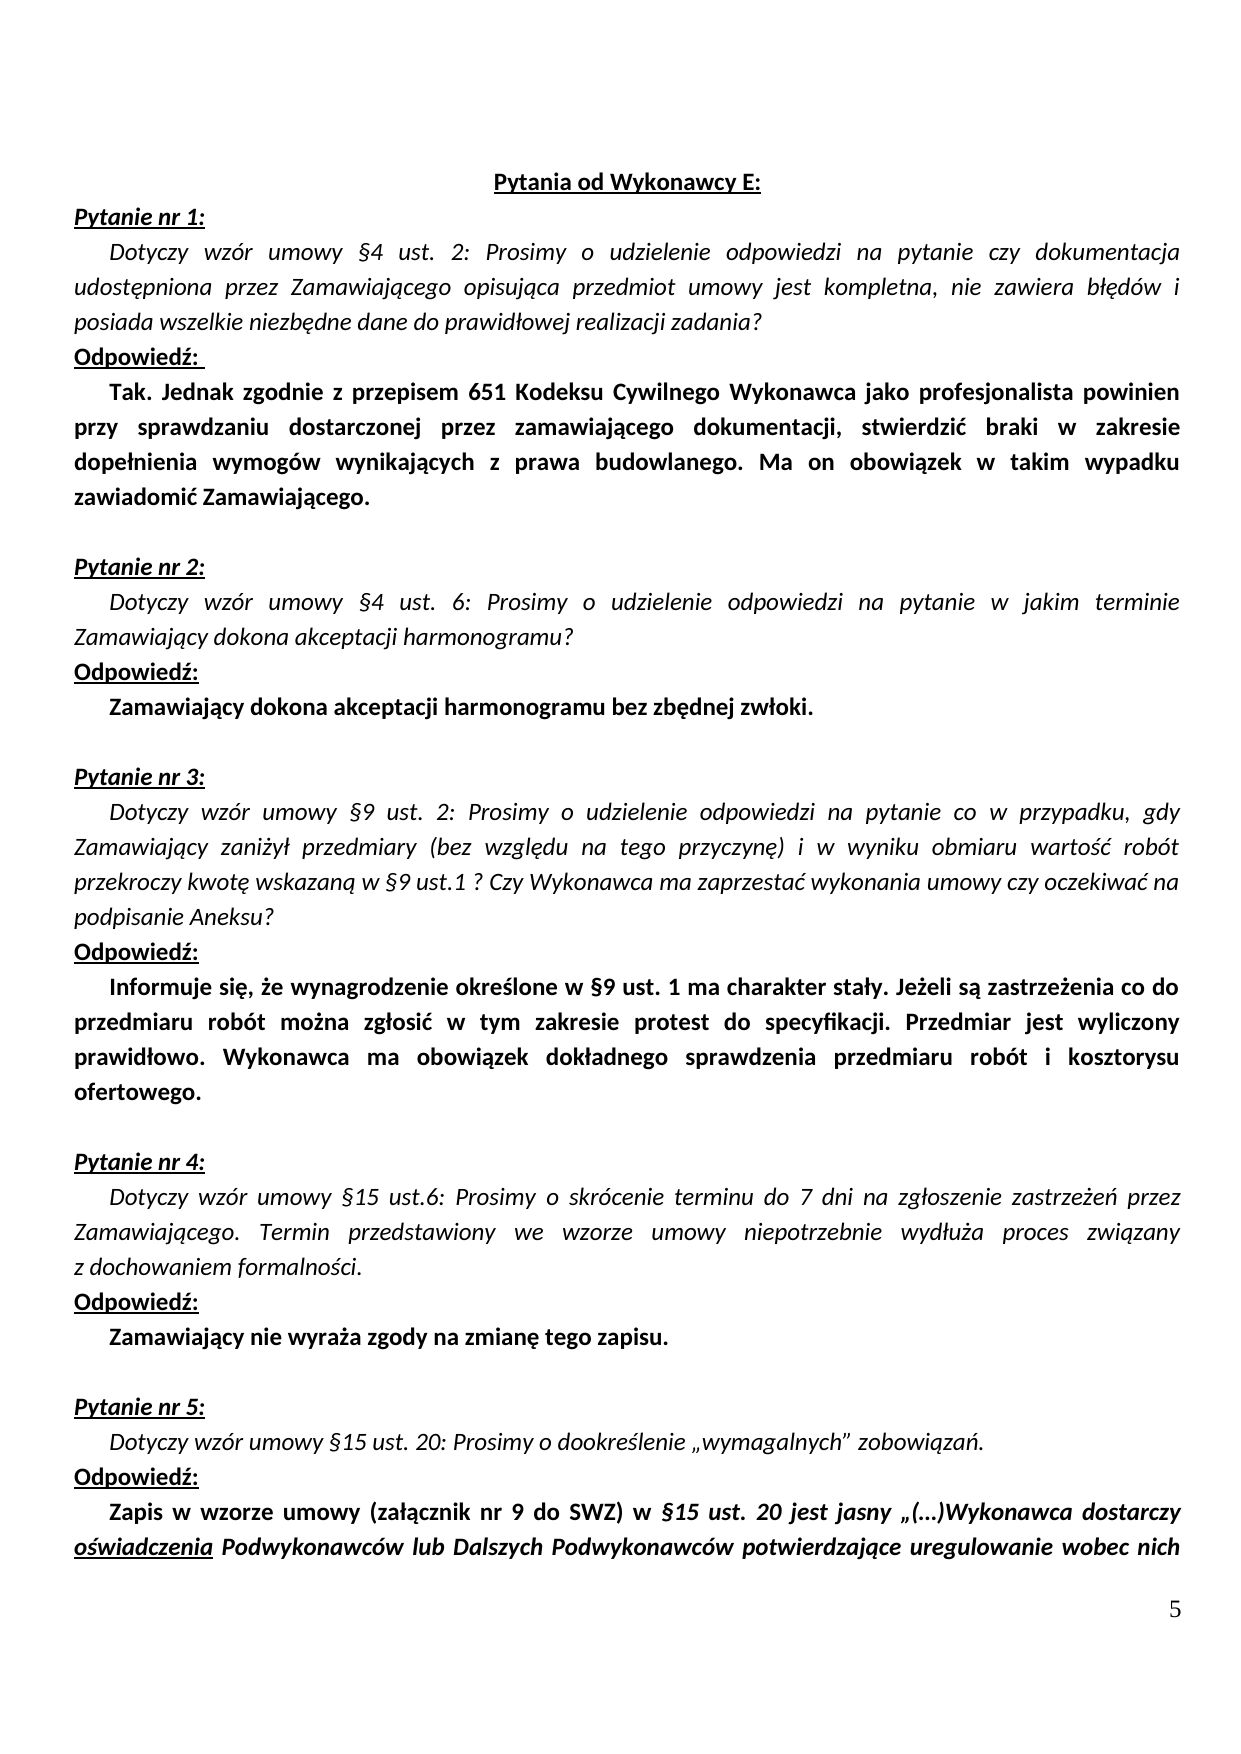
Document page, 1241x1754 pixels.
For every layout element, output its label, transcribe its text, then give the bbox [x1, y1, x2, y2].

list Pytanie nr 1: [74, 201, 1181, 232]
list Pytanie nr 2: [74, 551, 1181, 582]
list Tak. Jednak zgodnie z przepisem 651 Kodeksu Cywilnego Wykonawca jako profesjonalista powinien przy sprawdzaniu dostarczonej przez zamawiającego dokumentacji, stwierdzić braki w zakresie dopełnienia wymogów wynikających z prawa budowlanego. Ma on obowiązek w takim wypadku zawiadomić Zamawiającego. [74, 376, 1181, 512]
list Informuje się, że wynagrodzenie określone w §9 ust. 1 ma charakter stały. Jeżeli są zastrzeżenia co do przedmiaru robót można zgłosić w tym zakresie protest do specyfikacji. Przedmiar jest wyliczony prawidłowo. Wykonawca ma obowiązek dokładnego sprawdzenia przedmiaru robót i kosztorysu ofertowego. [74, 971, 1181, 1107]
list Dotyczy wzór umowy §4 ust. 6: Prosimy o udzielenie odpowiedzi na pytanie w jakim terminie Zamawiający dokona akceptacji harmonogramu? [74, 586, 1181, 652]
list Dotyczy wzór umowy §15 ust. 20: Prosimy o dookreślenie „wymagalnych” zobowiązań. [74, 1426, 1181, 1457]
list Pytanie nr 5: [74, 1391, 1181, 1422]
list Dotyczy wzór umowy §4 ust. 2: Prosimy o udzielenie odpowiedzi na pytanie czy dokumentacja udostępniona przez Zamawiającego opisująca przedmiot umowy jest kompletna, nie zawiera błędów i posiada wszelkie niezbędne dane do prawidłowej realizacji zadania? [74, 236, 1181, 337]
list Zamawiający dokona akceptacji harmonogramu bez zbędnej zwłoki. [74, 691, 1181, 722]
list Zamawiający nie wyraża zgody na zmianę tego zapisu. [74, 1321, 1181, 1352]
list Dotyczy wzór umowy §15 ust.6: Prosimy o skrócenie terminu do 7 dni na zgłoszenie zastrzeżeń przez Zamawiającego. Termin przedstawiony we wzorze umowy niepotrzebnie wydłuża proces związany z dochowaniem formalności. [74, 1181, 1181, 1282]
list Odpowiedź: [74, 1461, 1181, 1492]
list Odpowiedź: [74, 1286, 1181, 1317]
list Pytania od Wykonawcy E: [74, 166, 1181, 197]
list Pytanie nr 3: [74, 761, 1181, 792]
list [74, 1496, 1181, 1562]
list Odpowiedź: [74, 936, 1181, 967]
list Dotyczy wzór umowy §9 ust. 2: Prosimy o udzielenie odpowiedzi na pytanie co w przypadku, gdy Zamawiający zaniżył przedmiary (bez względu na tego przyczynę) i w wyniku obmiaru wartość robót przekroczy kwotę wskazaną w §9 ust.1 ? Czy Wykonawca ma zaprzestać wykonania umowy czy oczekiwać na podpisanie Aneksu? [74, 796, 1181, 932]
list Odpowiedź: [74, 341, 1181, 372]
list Pytanie nr 4: [74, 1146, 1181, 1177]
list Odpowiedź: [74, 656, 1181, 687]
